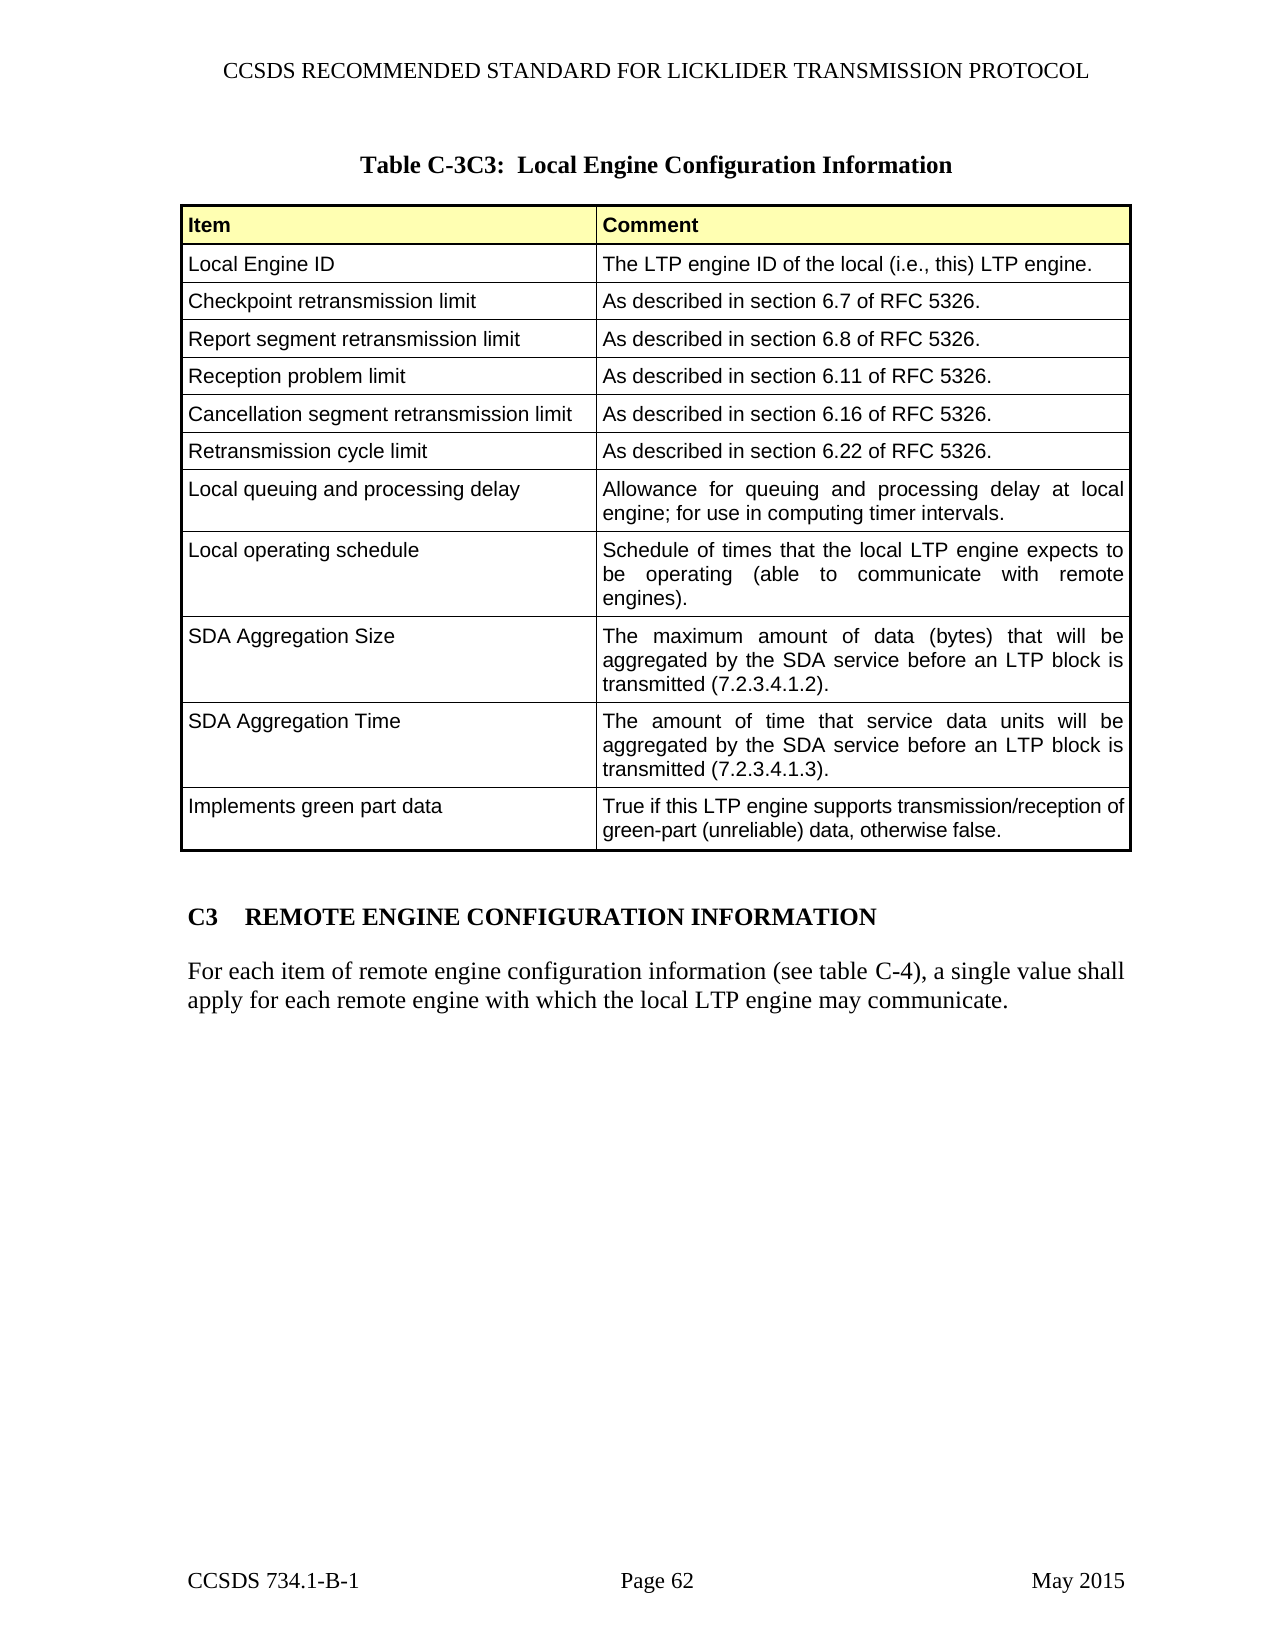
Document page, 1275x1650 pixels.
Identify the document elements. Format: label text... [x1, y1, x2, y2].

table_cell Allowance for queuing and processing delay at local engine; for use in computing timer intervals. [597, 470, 1129, 531]
table_cell Checkpoint retransmission limit [183, 283, 596, 319]
table_cell As described in section 6.7 of RFC 5326. [597, 283, 1129, 319]
table_cell As described in section 6.8 of RFC 5326. [597, 320, 1129, 357]
table_cell Local operating schedule [183, 532, 596, 616]
table_cell Report segment retransmission limit [183, 320, 596, 357]
table_cell Local Engine ID [183, 245, 596, 282]
table_cell Retransmission cycle limit [183, 433, 596, 469]
table_cell Cancellation segment retransmission limit [183, 395, 596, 432]
table_cell The maximum amount of data (bytes) that will be aggregated by the SDA service before an LTP block is transmitted (7.2.3.4.1.2). [597, 617, 1129, 702]
table_cell SDA Aggregation Time [183, 703, 596, 787]
table_cell The LTP engine ID of the local (i.e., this) LTP engine. [597, 245, 1129, 282]
table_cell As described in section 6.11 of RFC 5326. [597, 358, 1129, 394]
table_cell As described in section 6.16 of RFC 5326. [597, 395, 1129, 432]
table_cell Reception problem limit [183, 358, 596, 394]
table_cell The amount of time that service data units will be aggregated by the SDA service before an LTP block is transmitted (7.2.3.4.1.3). [597, 703, 1129, 787]
table_cell SDA Aggregation Size [183, 617, 596, 702]
table_header Item [183, 207, 596, 243]
table_cell Implements green part data [183, 788, 596, 848]
text REMOTE Engine CONFIGURATION Information [187, 902, 1125, 930]
table_cell As described in section 6.22 of RFC 5326. [597, 433, 1129, 469]
table_cell True if this LTP engine supports transmission/reception of green-part (unreliable) data, otherwise false. [597, 788, 1129, 848]
table_cell Local queuing and processing delay [183, 470, 596, 531]
table_cell Schedule of times that the local LTP engine expects to be operating (able to communicate with remote engines). [597, 532, 1129, 616]
table_header Comment [597, 207, 1129, 243]
